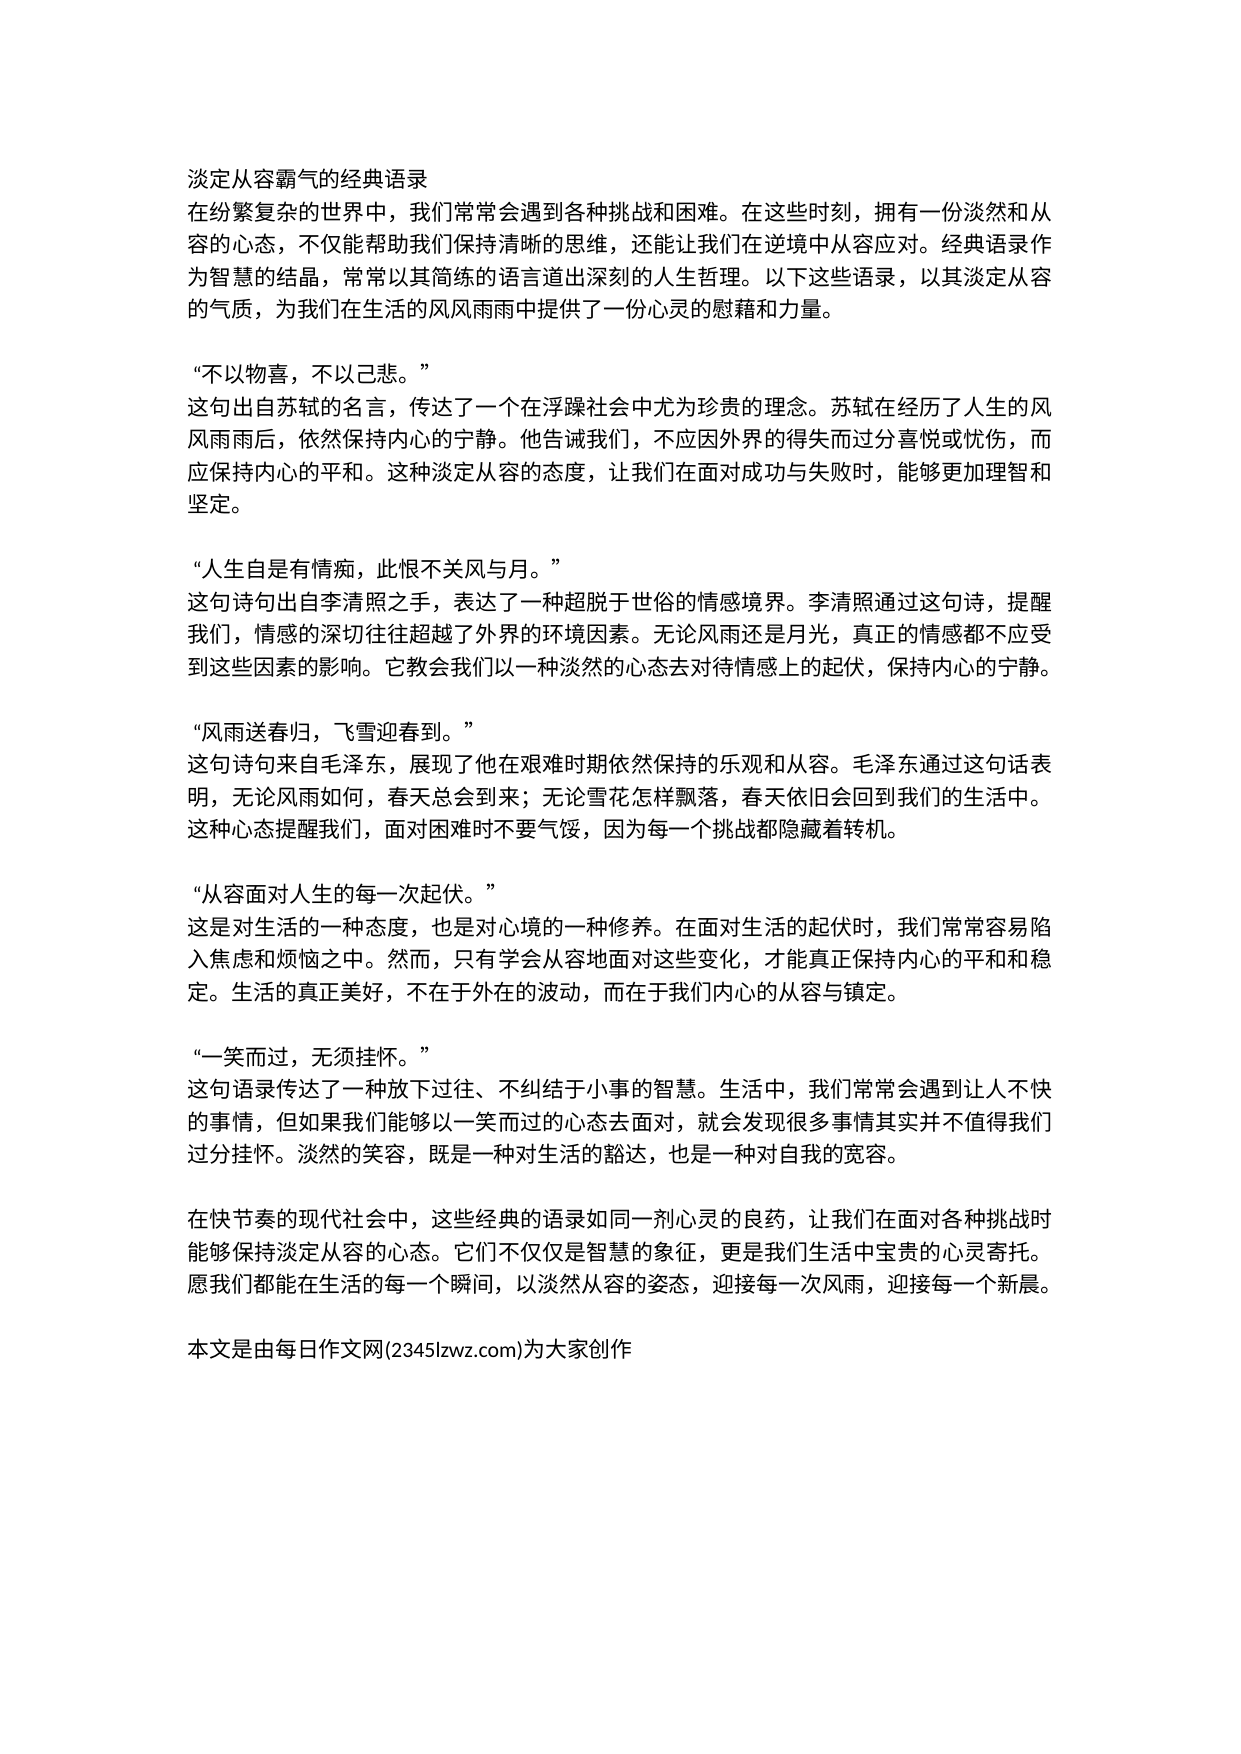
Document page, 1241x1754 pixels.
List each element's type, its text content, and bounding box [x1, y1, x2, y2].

text “人生自是有情痴，此恨不关风与月。” [187, 552, 1053, 584]
text 这句诗句来自毛泽东，展现了他在艰难时期依然保持的乐观和从容。毛泽东通过这句话表明，无论风雨如何，春天总会到来；无论雪花怎样飘落，春天依旧会回到我们的生活中。这种心态提醒我们，面对困难时不要气馁，因为每一个挑战都隐藏着转机。 [187, 747, 1053, 844]
text 淡定从容霸气的经典语录 [187, 162, 1053, 194]
text 这是对生活的一种态度，也是对心境的一种修养。在面对生活的起伏时，我们常常容易陷入焦虑和烦恼之中。然而，只有学会从容地面对这些变化，才能真正保持内心的平和和稳定。生活的真正美好，不在于外在的波动，而在于我们内心的从容与镇定。 [187, 909, 1053, 1007]
text 本文是由每日作文网(2345lzwz.com)为大家创作 [187, 1332, 1053, 1364]
text 在纷繁复杂的世界中，我们常常会遇到各种挑战和困难。在这些时刻，拥有一份淡然和从容的心态，不仅能帮助我们保持清晰的思维，还能让我们在逆境中从容应对。经典语录作为智慧的结晶，常常以其简练的语言道出深刻的人生哲理。以下这些语录，以其淡定从容的气质，为我们在生活的风风雨雨中提供了一份心灵的慰藉和力量。 [187, 194, 1053, 324]
text 这句诗句出自李清照之手，表达了一种超脱于世俗的情感境界。李清照通过这句诗，提醒我们，情感的深切往往超越了外界的环境因素。无论风雨还是月光，真正的情感都不应受到这些因素的影响。它教会我们以一种淡然的心态去对待情感上的起伏，保持内心的宁静。 [187, 584, 1053, 682]
text 这句出自苏轼的名言，传达了一个在浮躁社会中尤为珍贵的理念。苏轼在经历了人生的风风雨雨后，依然保持内心的宁静。他告诫我们，不应因外界的得失而过分喜悦或忧伤，而应保持内心的平和。这种淡定从容的态度，让我们在面对成功与失败时，能够更加理智和坚定。 [187, 389, 1053, 519]
text 在快节奏的现代社会中，这些经典的语录如同一剂心灵的良药，让我们在面对各种挑战时，能够保持淡定从容的心态。它们不仅仅是智慧的象征，更是我们生活中宝贵的心灵寄托。愿我们都能在生活的每一个瞬间，以淡然从容的姿态，迎接每一次风雨，迎接每一个新晨。 [187, 1202, 1053, 1299]
text “从容面对人生的每一次起伏。” [187, 877, 1053, 909]
text “风雨送春归，飞雪迎春到。” [187, 714, 1053, 747]
text “一笑而过，无须挂怀。” [187, 1039, 1053, 1072]
text “不以物喜，不以己悲。” [187, 357, 1053, 389]
text 这句语录传达了一种放下过往、不纠结于小事的智慧。生活中，我们常常会遇到让人不快的事情，但如果我们能够以一笑而过的心态去面对，就会发现很多事情其实并不值得我们过分挂怀。淡然的笑容，既是一种对生活的豁达，也是一种对自我的宽容。 [187, 1072, 1053, 1169]
